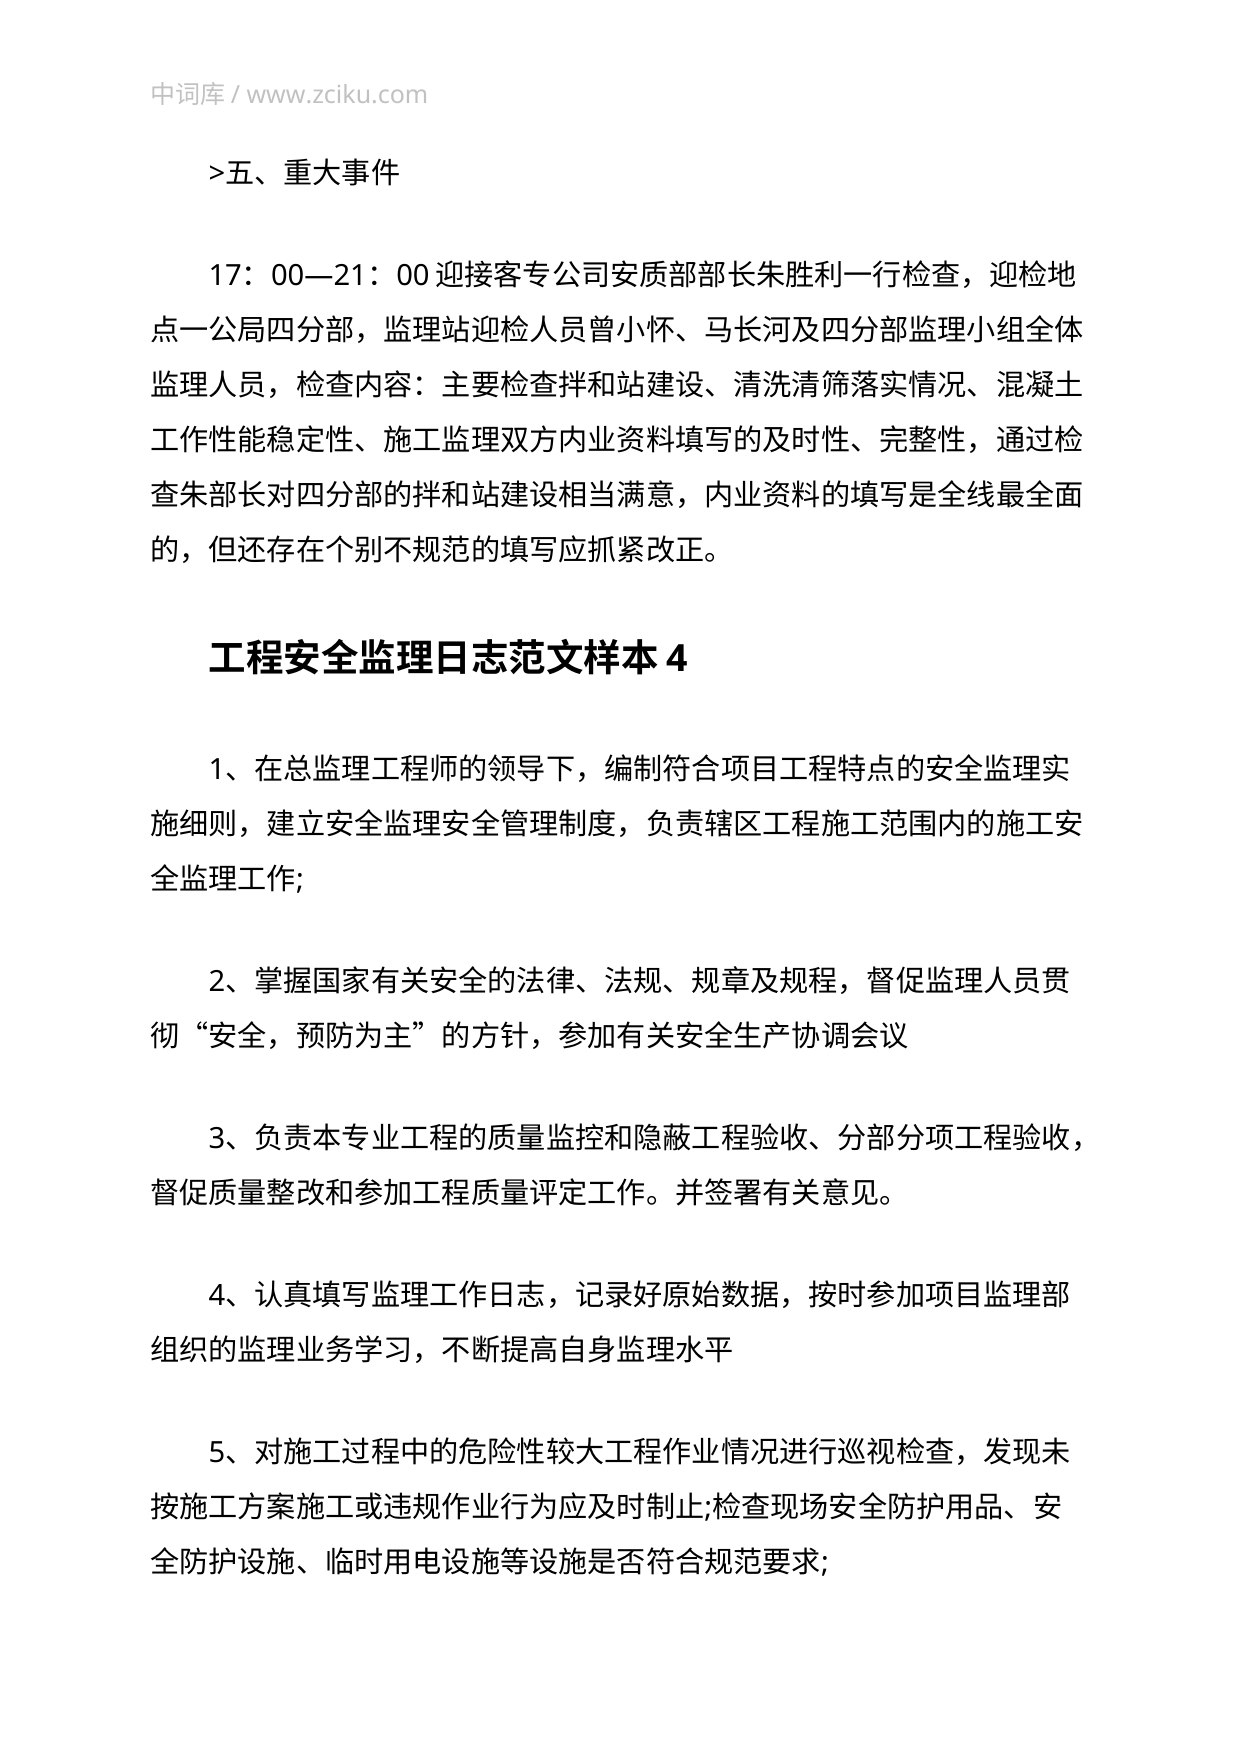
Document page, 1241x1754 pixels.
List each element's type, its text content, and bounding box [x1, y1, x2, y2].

text 5、对施工过程中的危险性较大工程作业情况进行巡视检查，发现未按施工方案施工或违规作业行为应及时制止;检查现场安全防护用品、安全防护设施、临时用电设施等设施是否符合规范要求; [150, 1428, 1090, 1581]
text 2、掌握国家有关安全的法律、法规、规章及规程，督促监理人员贯彻“安全，预防为主”的方针，参加有关安全生产协调会议 [150, 958, 1090, 1055]
text >五、重大事件 [150, 150, 1090, 192]
text 3、负责本专业工程的质量监控和隐蔽工程验收、分部分项工程验收，督促质量整改和参加工程质量评定工作。并签署有关意见。 [150, 1114, 1090, 1212]
text 4、认真填写监理工作日志，记录好原始数据，按时参加项目监理部组织的监理业务学习，不断提高自身监理水平 [150, 1271, 1090, 1369]
text 工程安全监理日志范文样本4 [150, 628, 1090, 683]
text 17：00—21：00迎接客专公司安质部部长朱胜利一行检查，迎检地点一公局四分部，监理站迎检人员曾小怀、马长河及四分部监理小组全体监理人员，检查内容：主要检查拌和站建设、清洗清筛落实情况、混凝土工作性能稳定性、施工监理双方内业资料填写的及时性、完整性，通过检查朱部长对四分部的拌和站建设相当满意，内业资料的填写是全线最全面的，但还存在个别不规范的填写应抓紧改正。 [150, 252, 1090, 569]
text 1、在总监理工程师的领导下，编制符合项目工程特点的安全监理实施细则，建立安全监理安全管理制度，负责辖区工程施工范围内的施工安全监理工作; [150, 746, 1090, 898]
